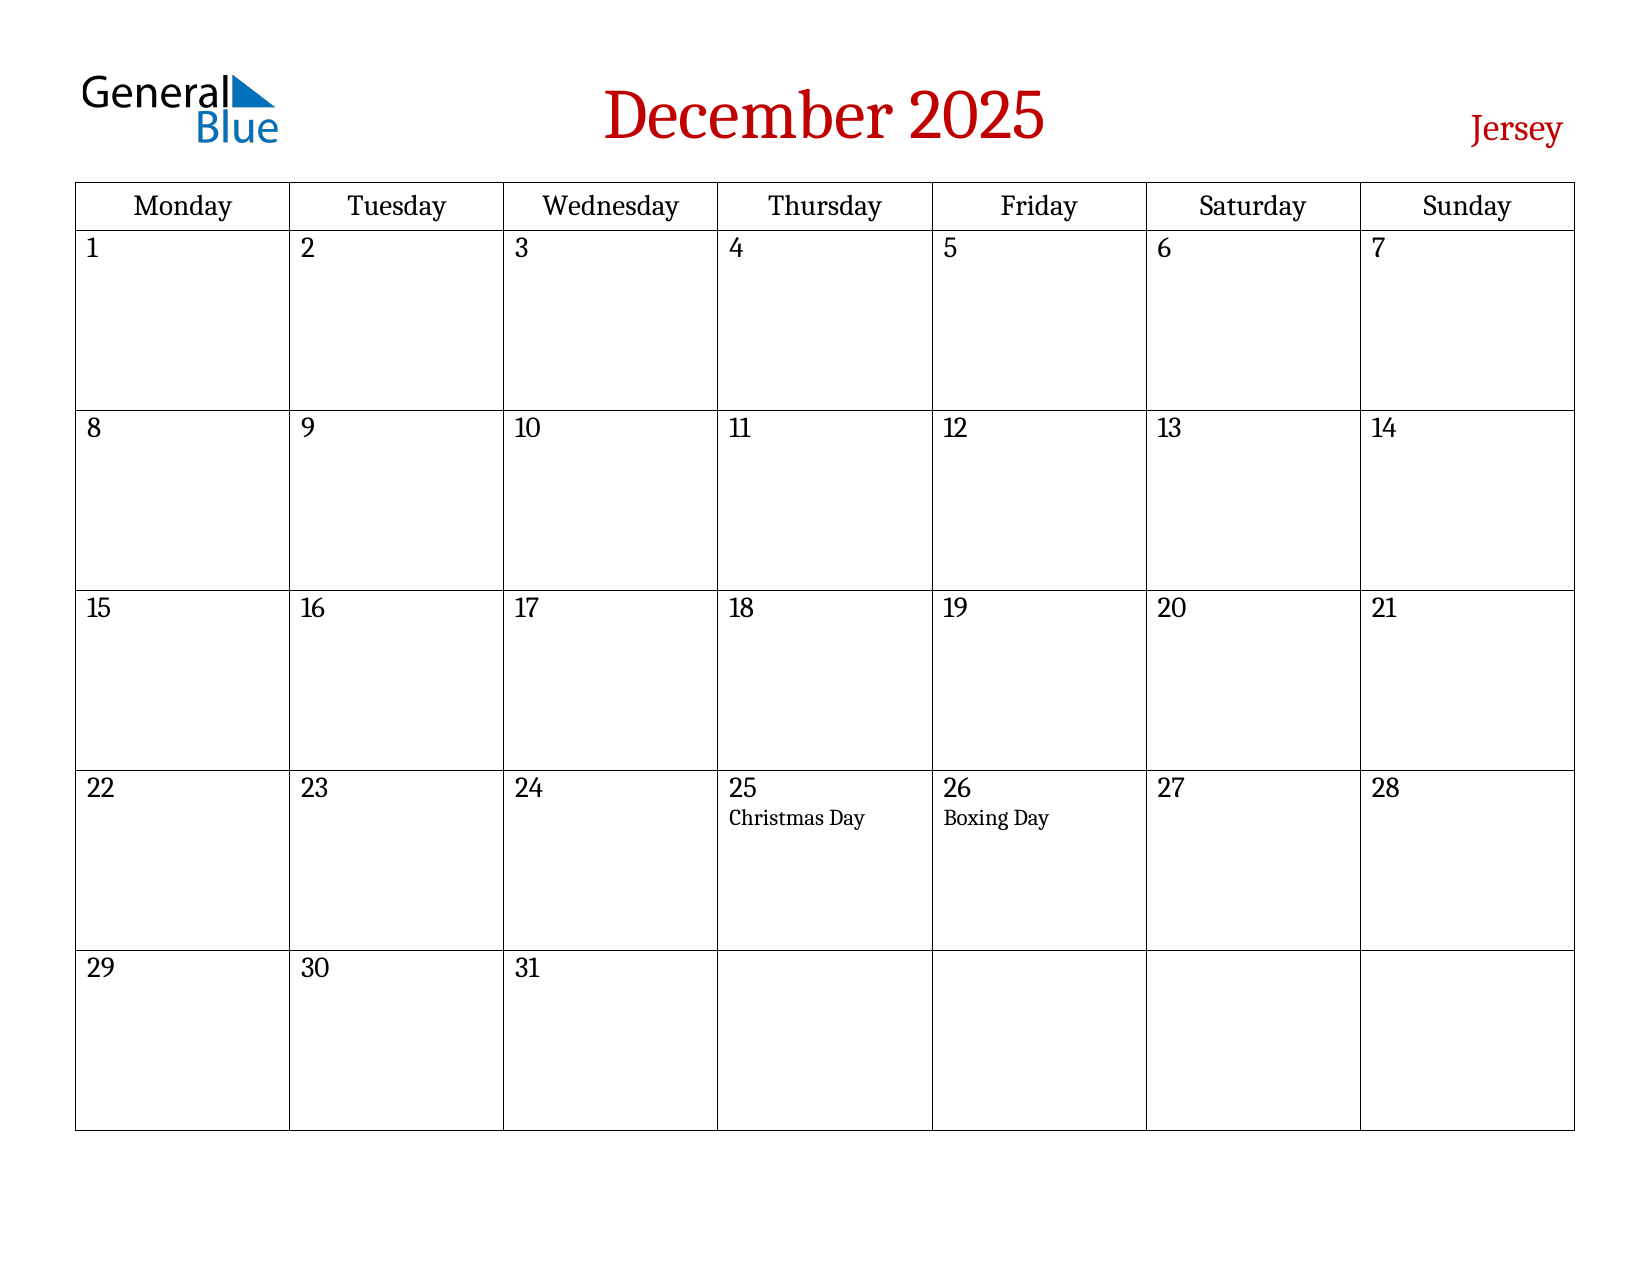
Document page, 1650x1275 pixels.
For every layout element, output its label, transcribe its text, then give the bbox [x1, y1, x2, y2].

table_cell 11 [718, 411, 932, 444]
table_cell 26 [933, 771, 1146, 805]
table_cell [718, 985, 932, 1130]
table_cell [718, 445, 932, 590]
table_cell [504, 445, 717, 590]
table_cell [933, 951, 1146, 985]
table_cell Thursday [718, 183, 932, 230]
table_cell [1361, 265, 1574, 410]
table_cell Friday [933, 183, 1146, 230]
table_cell 21 [1361, 591, 1574, 625]
table_cell [933, 625, 1146, 770]
table_cell [718, 625, 932, 770]
table_cell 12 [933, 411, 1146, 444]
table_cell 28 [1361, 771, 1574, 805]
table_cell [290, 445, 503, 590]
table_cell 24 [504, 771, 717, 805]
table_cell [504, 265, 717, 410]
table_cell 18 [718, 591, 932, 625]
table_cell 23 [290, 771, 503, 805]
table_cell [76, 625, 289, 770]
table_cell [1147, 805, 1360, 950]
table_cell [76, 445, 289, 590]
table_cell [504, 985, 717, 1130]
table_cell 22 [76, 771, 289, 805]
table_cell 31 [504, 951, 717, 985]
table_cell [1361, 445, 1574, 590]
table_cell [1147, 265, 1360, 410]
table_cell Wednesday [504, 183, 717, 230]
table_cell [718, 265, 932, 410]
table_cell 19 [933, 591, 1146, 625]
table_cell Saturday [1147, 183, 1360, 230]
table_cell [933, 265, 1146, 410]
table_header Jersey [1146, 75, 1574, 182]
table_cell [933, 445, 1146, 590]
table_cell [290, 265, 503, 410]
table_header December 2025 [504, 75, 1146, 182]
table_cell 25 [718, 771, 932, 805]
table_cell 3 [504, 231, 717, 264]
table_cell 20 [1147, 591, 1360, 625]
table_cell [1361, 805, 1574, 950]
table_cell [1147, 445, 1360, 590]
table_cell 2 [290, 231, 503, 264]
table_cell 1 [76, 231, 289, 264]
table_cell [718, 951, 932, 985]
table_cell [76, 805, 289, 950]
table_cell Tuesday [290, 183, 503, 230]
table_cell [504, 625, 717, 770]
table_cell 15 [76, 591, 289, 625]
table_cell [1147, 985, 1360, 1130]
table_cell Boxing Day [933, 805, 1146, 950]
table_cell [504, 805, 717, 950]
table_cell [1361, 625, 1574, 770]
table_cell [290, 985, 503, 1130]
table_cell Sunday [1361, 183, 1574, 230]
table_cell 9 [290, 411, 503, 444]
table_cell 10 [504, 411, 717, 444]
table_cell [1147, 951, 1360, 985]
table_cell [290, 625, 503, 770]
table_cell Christmas Day [718, 805, 932, 950]
table_cell 4 [718, 231, 932, 264]
table_cell [76, 985, 289, 1130]
table_cell 7 [1361, 231, 1574, 264]
table_cell 8 [76, 411, 289, 444]
table_cell [1361, 985, 1574, 1130]
table_cell Monday [76, 183, 289, 230]
table_cell 6 [1147, 231, 1360, 264]
table_header [76, 75, 503, 182]
table_cell 17 [504, 591, 717, 625]
table_cell 27 [1147, 771, 1360, 805]
table_cell [1361, 951, 1574, 985]
table_cell [290, 805, 503, 950]
table_cell 29 [76, 951, 289, 985]
picture [82, 75, 278, 143]
table_cell [1147, 625, 1360, 770]
table_cell 14 [1361, 411, 1574, 444]
table_cell 16 [290, 591, 503, 625]
table_cell 13 [1147, 411, 1360, 444]
table_cell [933, 985, 1146, 1130]
table_cell 5 [933, 231, 1146, 264]
table_cell [76, 265, 289, 410]
table_cell 30 [290, 951, 503, 985]
